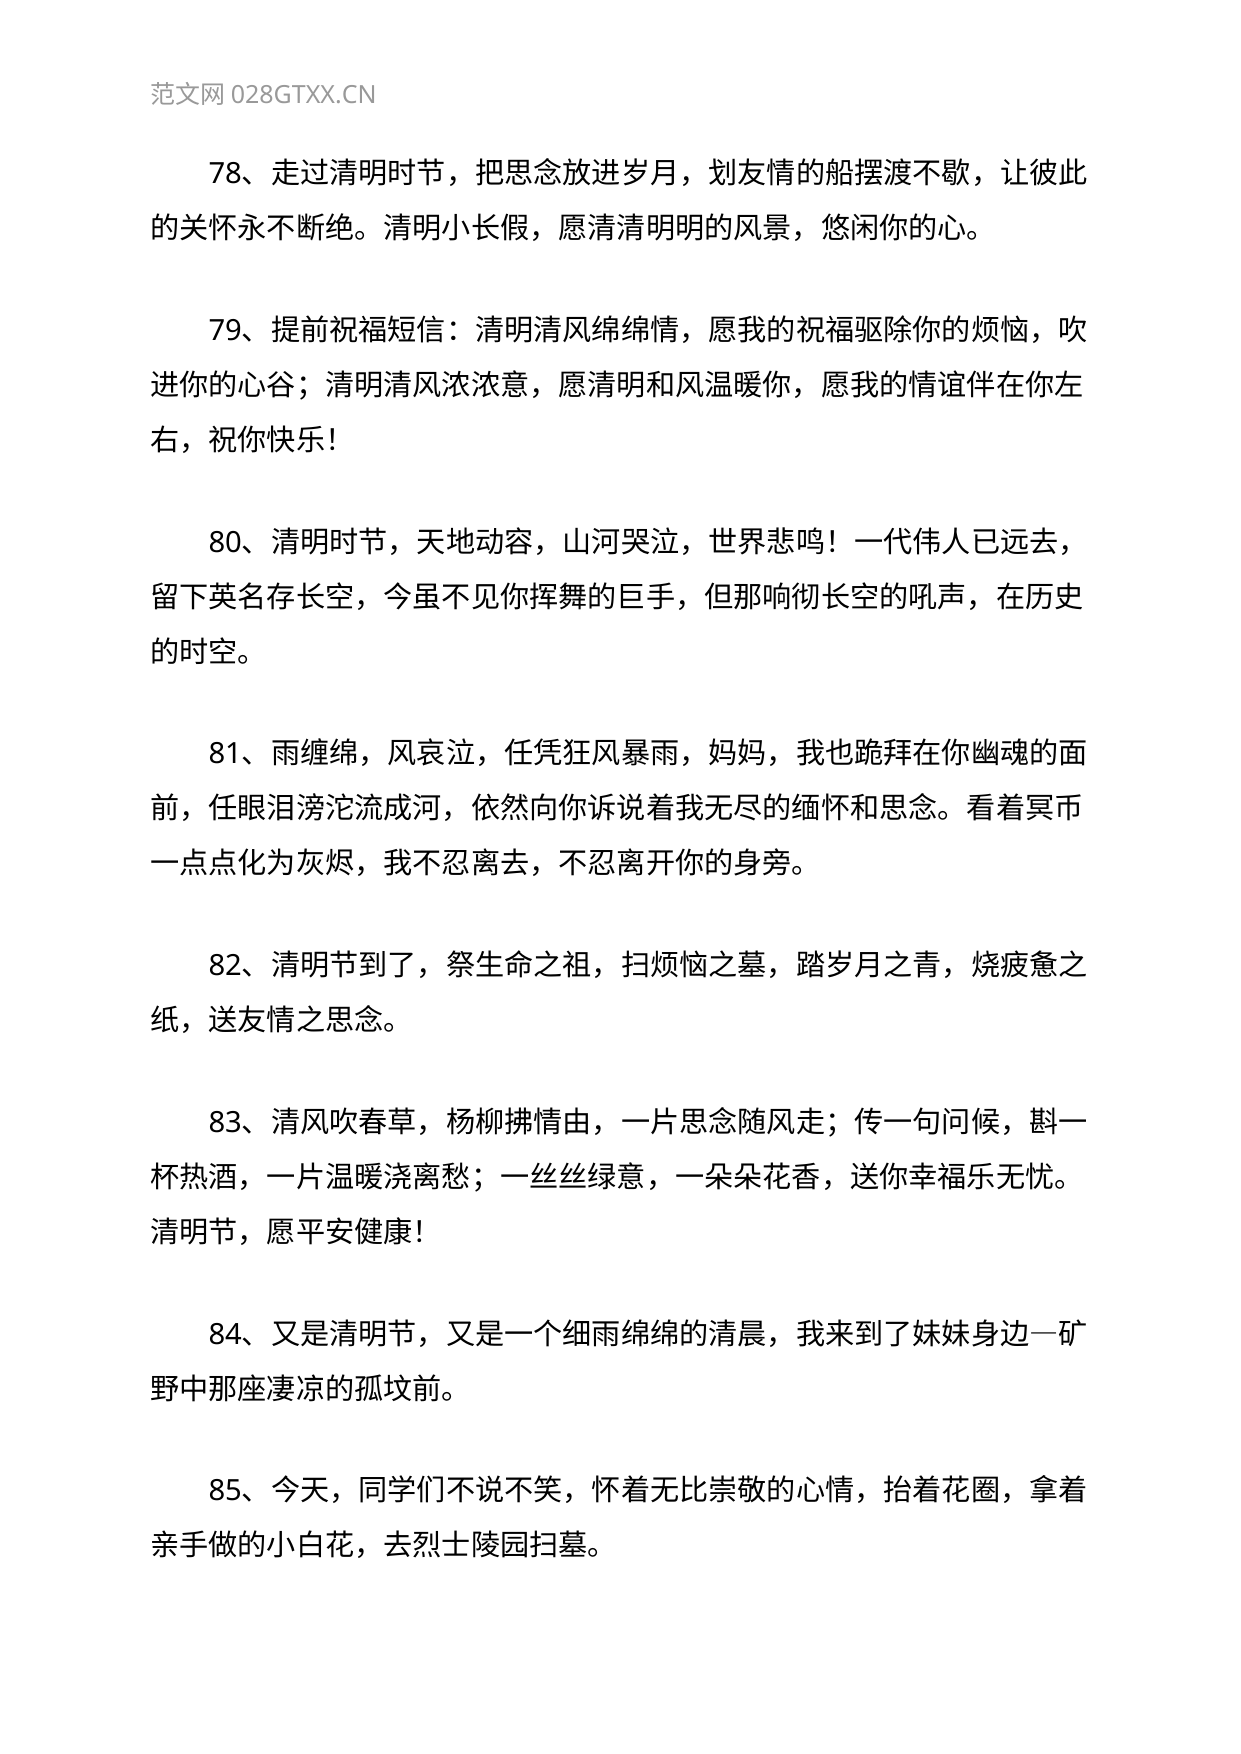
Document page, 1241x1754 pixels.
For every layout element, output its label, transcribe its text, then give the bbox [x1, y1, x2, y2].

text 85、今天，同学们不说不笑，怀着无比崇敬的心情，抬着花圈，拿着亲手做的小白花，去烈士陵园扫墓。 [150, 1467, 1090, 1564]
text 82、清明节到了，祭生命之祖，扫烦恼之墓，踏岁月之青，烧疲惫之纸，送友情之思念。 [150, 942, 1090, 1039]
text 78、走过清明时节，把思念放进岁月，划友情的船摆渡不歇，让彼此的关怀永不断绝。清明小长假，愿清清明明的风景，悠闲你的心。 [150, 150, 1090, 247]
text 83、清风吹春草，杨柳拂情由，一片思念随风走；传一句问候，斟一杯热酒，一片温暖浇离愁；一丝丝绿意，一朵朵花香，送你幸福乐无忧。清明节，愿平安健康！ [150, 1098, 1090, 1251]
text 79、提前祝福短信：清明清风绵绵情，愿我的祝福驱除你的烦恼，吹进你的心谷；清明清风浓浓意，愿清明和风温暖你，愿我的情谊伴在你左右，祝你快乐！ [150, 307, 1090, 459]
text 80、清明时节，天地动容，山河哭泣，世界悲鸣！一代伟人已远去，留下英名存长空，今虽不见你挥舞的巨手，但那响彻长空的吼声，在历史的时空。 [150, 518, 1090, 671]
text 81、雨缠绵，风哀泣，任凭狂风暴雨，妈妈，我也跪拜在你幽魂的面前，任眼泪滂沱流成河，依然向你诉说着我无尽的缅怀和思念。看着冥币一点点化为灰烬，我不忍离去，不忍离开你的身旁。 [150, 730, 1090, 882]
text 84、又是清明节，又是一个细雨绵绵的清晨，我来到了妹妹身边―矿野中那座凄凉的孤坟前。 [150, 1310, 1090, 1407]
